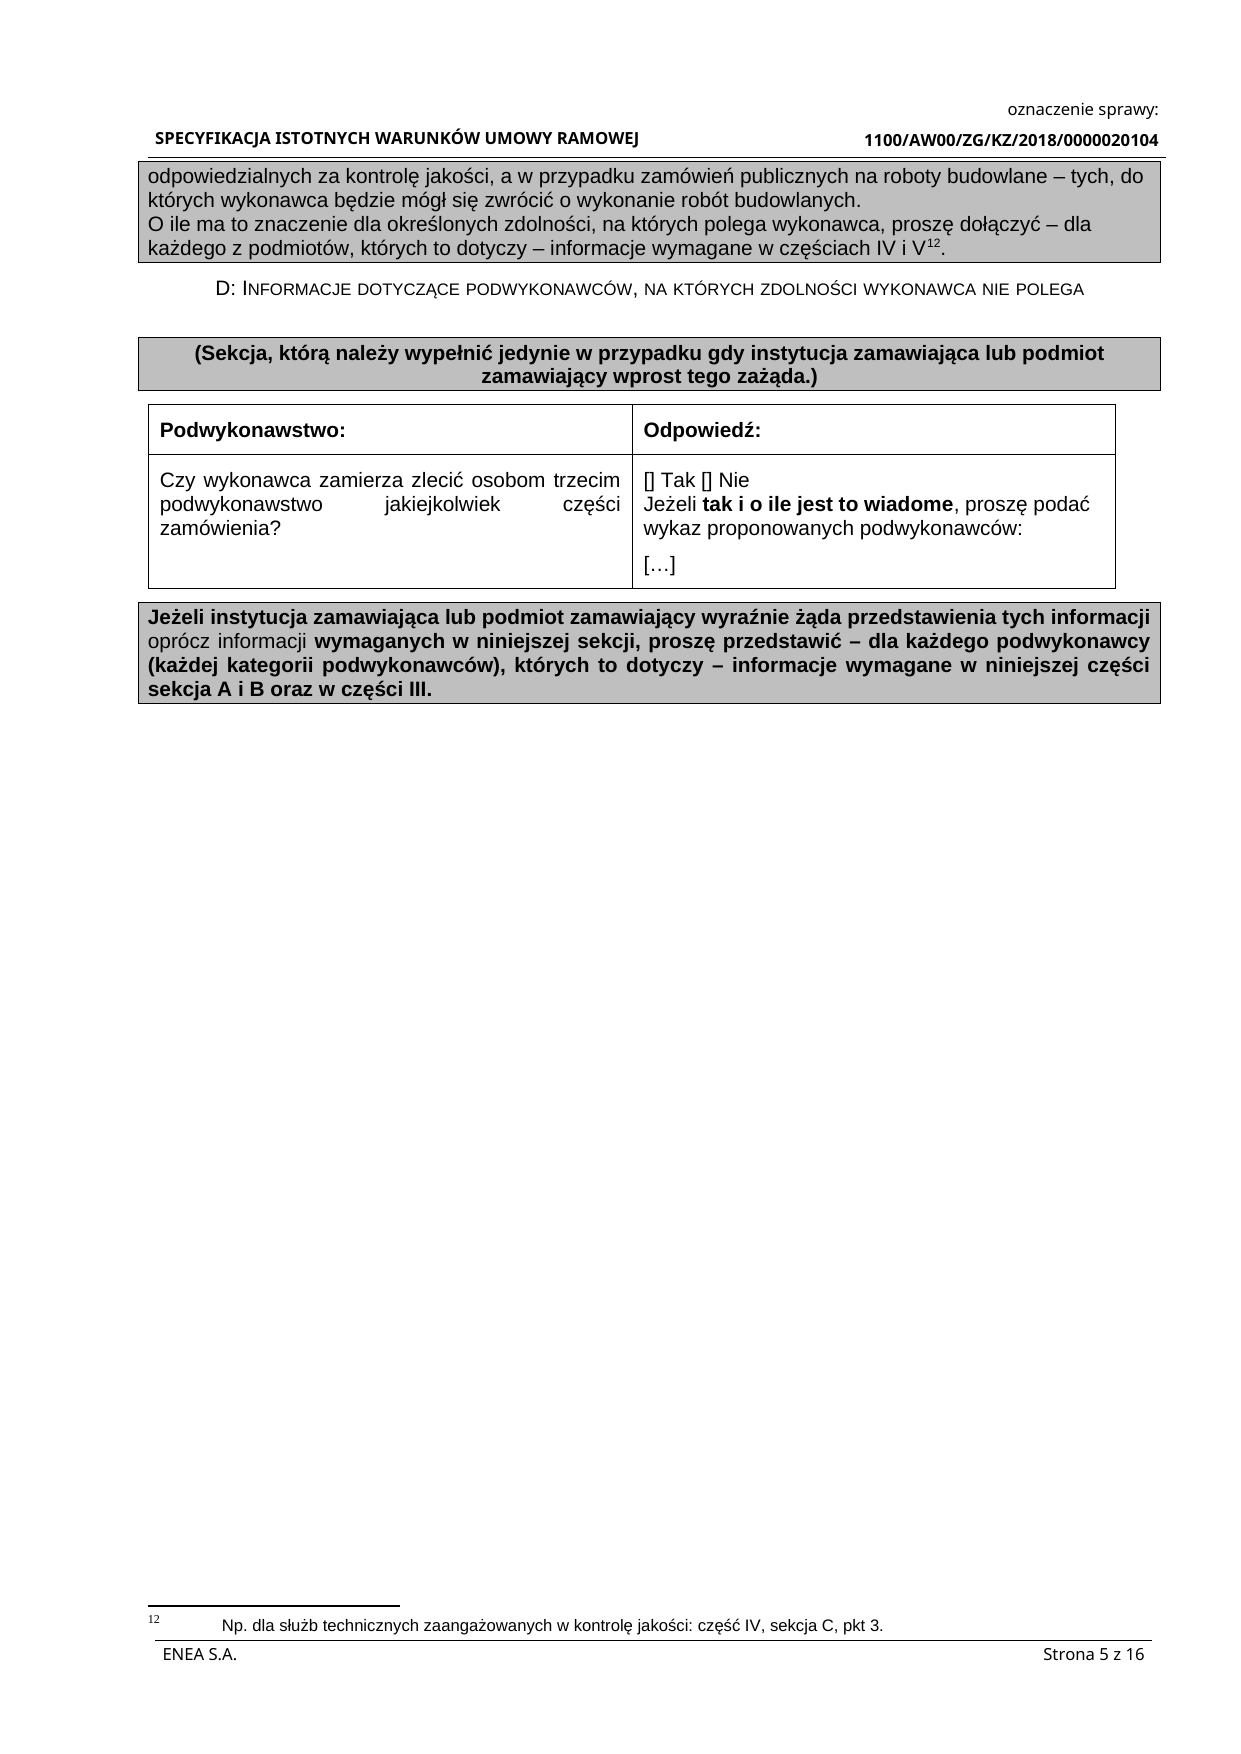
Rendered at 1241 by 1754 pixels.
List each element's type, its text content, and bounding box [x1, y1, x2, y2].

text D: Informacje dotyczące podwykonawców, na których zdolności wykonawca nie polega [148, 276, 1152, 300]
table_header Podwykonawstwo: [149, 405, 632, 454]
text Jeżeli instytucja zamawiająca lub podmiot zamawiający wyraźnie żąda przedstawienia tych informacji oprócz informacji wymaganych w niniejszej sekcji, proszę przedstawić – dla każdego podwykonawcy (każdej kategorii podwykonawców), których to dotyczy – informacje wymagane w niniejszej części sekcja A i B oraz w części III. [139, 603, 1160, 703]
table_cell [] Tak [] Nie Jeżeli tak i o ile jest to wiadome, proszę podać wykaz proponowanych podwykonawców: […] [633, 455, 1115, 588]
text (Sekcja, którą należy wypełnić jedynie w przypadku gdy instytucja zamawiająca lub podmiot zamawiający wprost tego zażąda.) [139, 338, 1160, 390]
table_cell Czy wykonawca zamierza zlecić osobom trzecim podwykonawstwo jakiejkolwiek części zamówienia? [149, 455, 632, 588]
table_header Odpowiedź: [633, 405, 1115, 454]
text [139, 162, 1160, 262]
